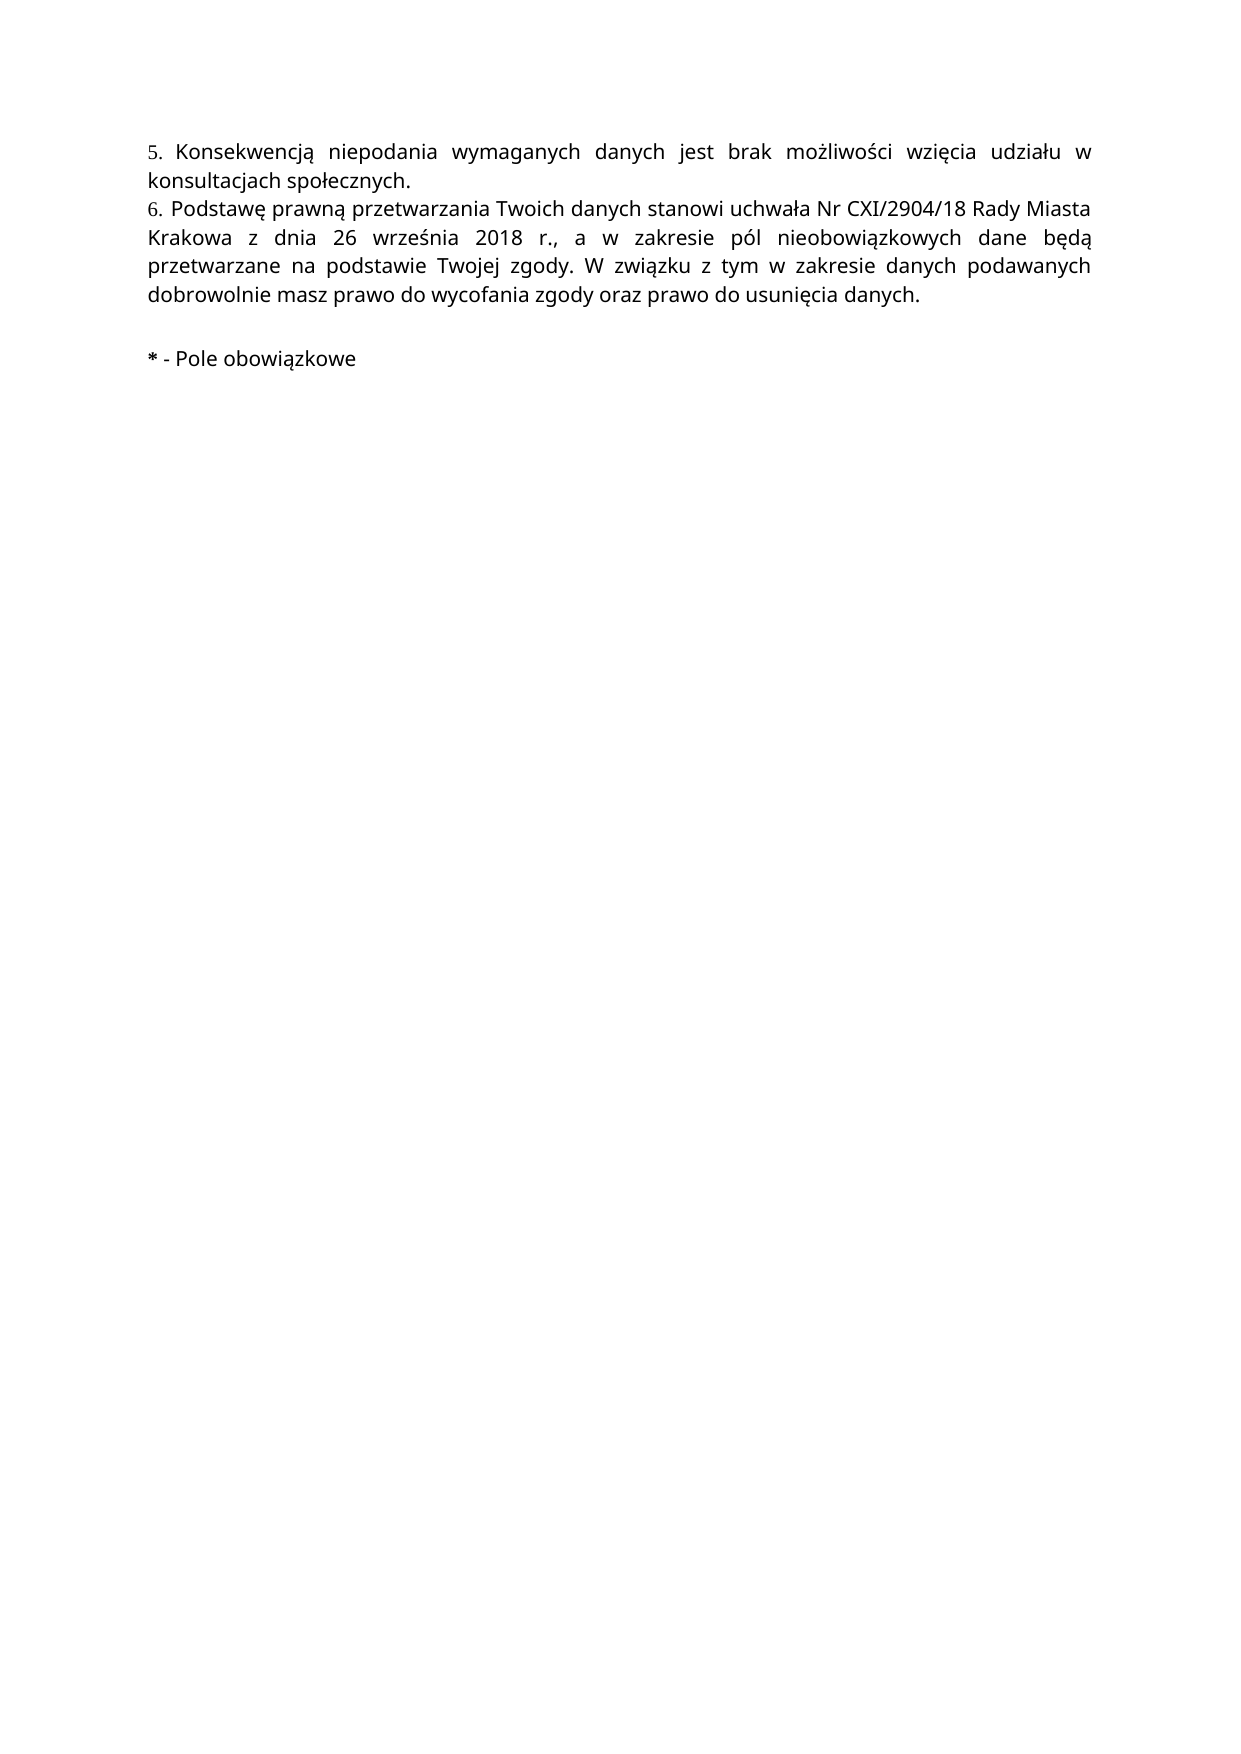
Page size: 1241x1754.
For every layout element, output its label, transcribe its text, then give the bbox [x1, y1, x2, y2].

list - Pole obowiązkowe [147, 344, 1119, 373]
list Podstawę prawną przetwarzania Twoich danych stanowi uchwała Nr CXI/2904/18 Rady Miasta Krakowa z dnia 26 września 2018 r., a w zakresie pól nieobowiązkowych dane będą przetwarzane na podstawie Twojej zgody. W związku z tym w zakresie danych podawanych dobrowolnie masz prawo do wycofania zgody oraz prawo do usunięcia danych. [147, 194, 1093, 308]
list Konsekwencją niepodania wymaganych danych jest brak możliwości wzięcia udziału w konsultacjach społecznych. [147, 137, 1093, 194]
